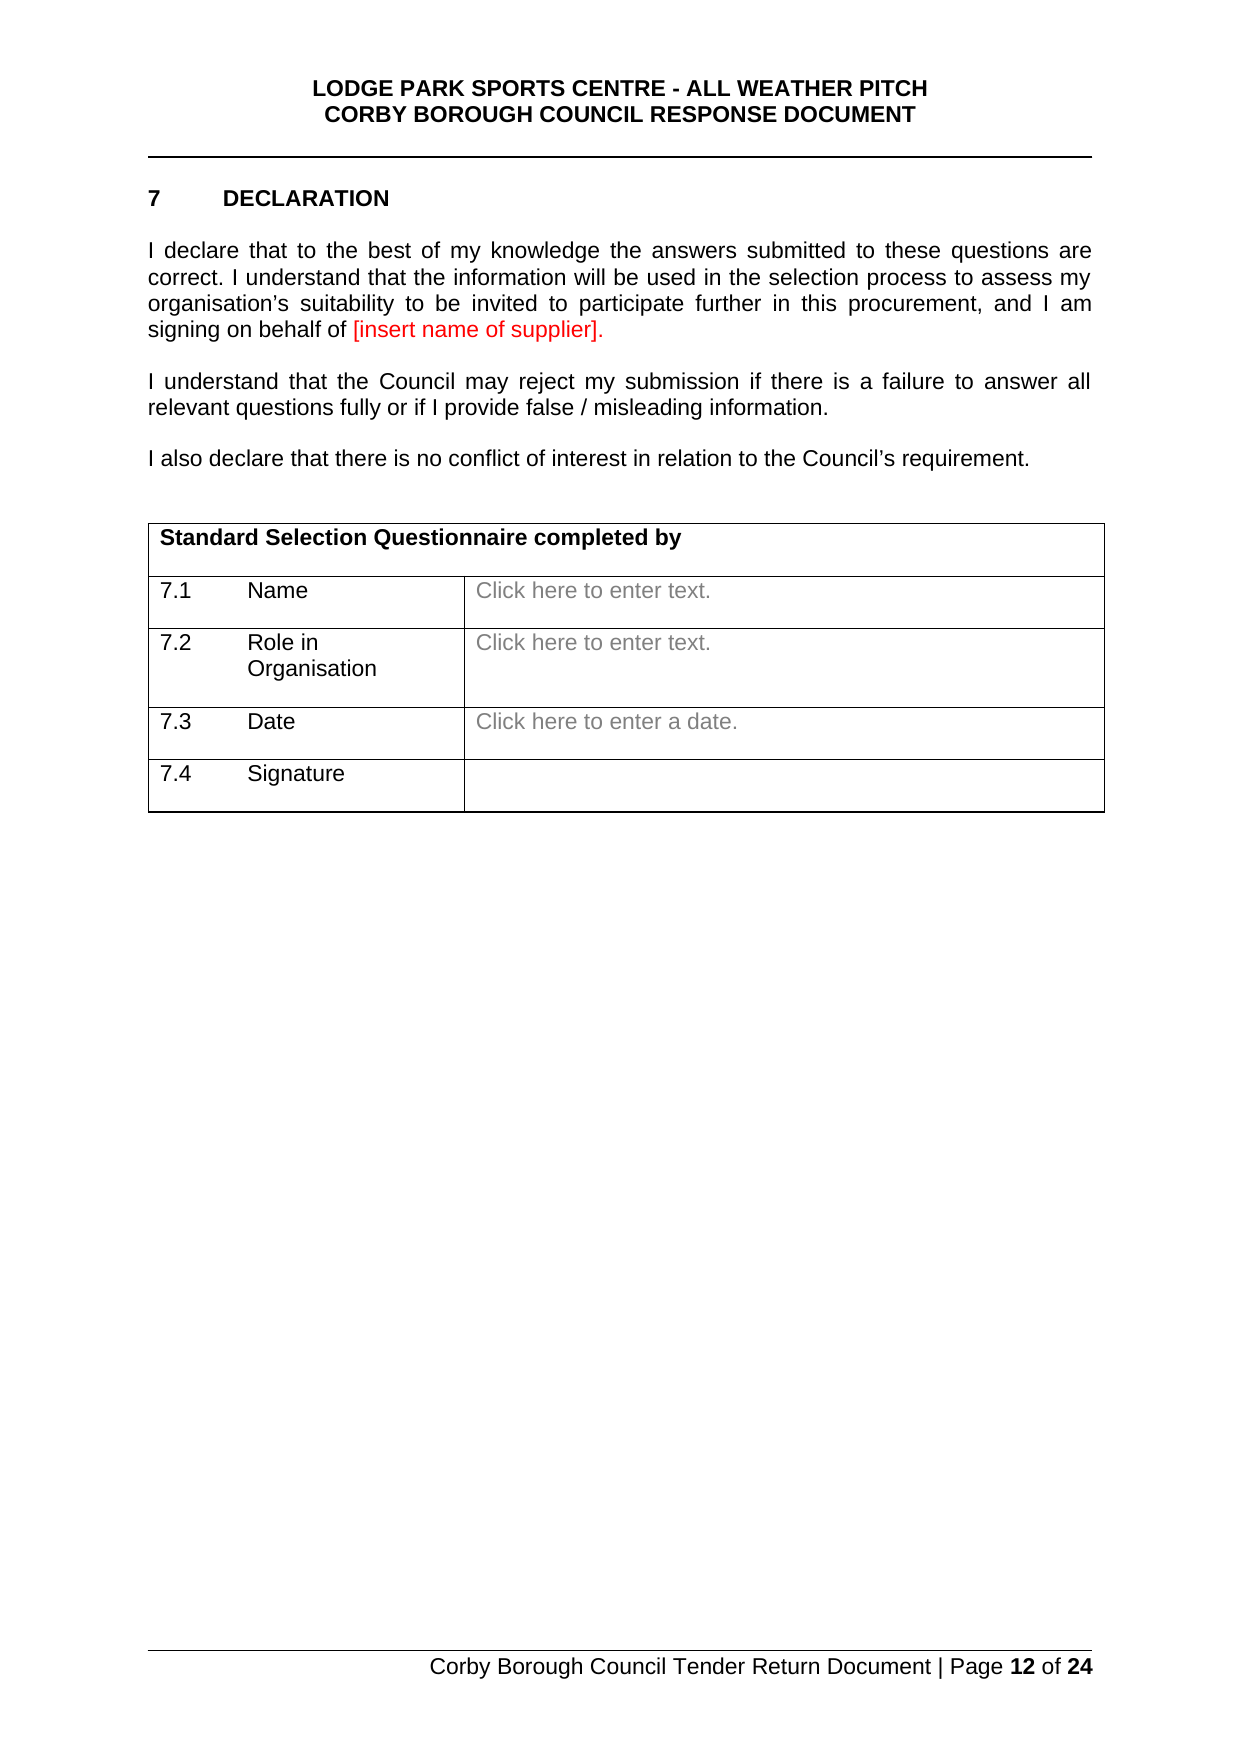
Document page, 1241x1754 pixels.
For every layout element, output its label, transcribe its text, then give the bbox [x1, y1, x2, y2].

table_cell [465, 760, 1104, 811]
table_header Standard Selection Questionnaire completed by [149, 524, 1104, 576]
text 7 DECLARATION [148, 184, 1092, 211]
table_cell 7.1 [149, 577, 236, 628]
text I understand that the Council may reject my submission if there is a failure to answer all relevant questions fully or if I provide false / misleading information. [148, 368, 1092, 420]
table_cell [465, 708, 1104, 759]
table_cell 7.2 [149, 629, 236, 707]
text I also declare that there is no conflict of interest in relation to the Council’s requirement. [148, 445, 1092, 472]
text I declare that to the best of my knowledge the answers submitted to these questions are correct. I understand that the information will be used in the selection process to assess my organisation’s suitability to be invited to participate further in this procurement, and I am signing on behalf of . [148, 237, 1092, 343]
table_cell Name [236, 577, 464, 628]
table_cell Date [236, 708, 464, 759]
table_cell [465, 629, 1104, 707]
table_cell 7.3 [149, 708, 236, 759]
table_cell [465, 577, 1104, 628]
table_cell Role in Organisation [236, 629, 464, 707]
table_cell 7.4 [149, 760, 236, 811]
table_cell Signature [236, 760, 464, 811]
